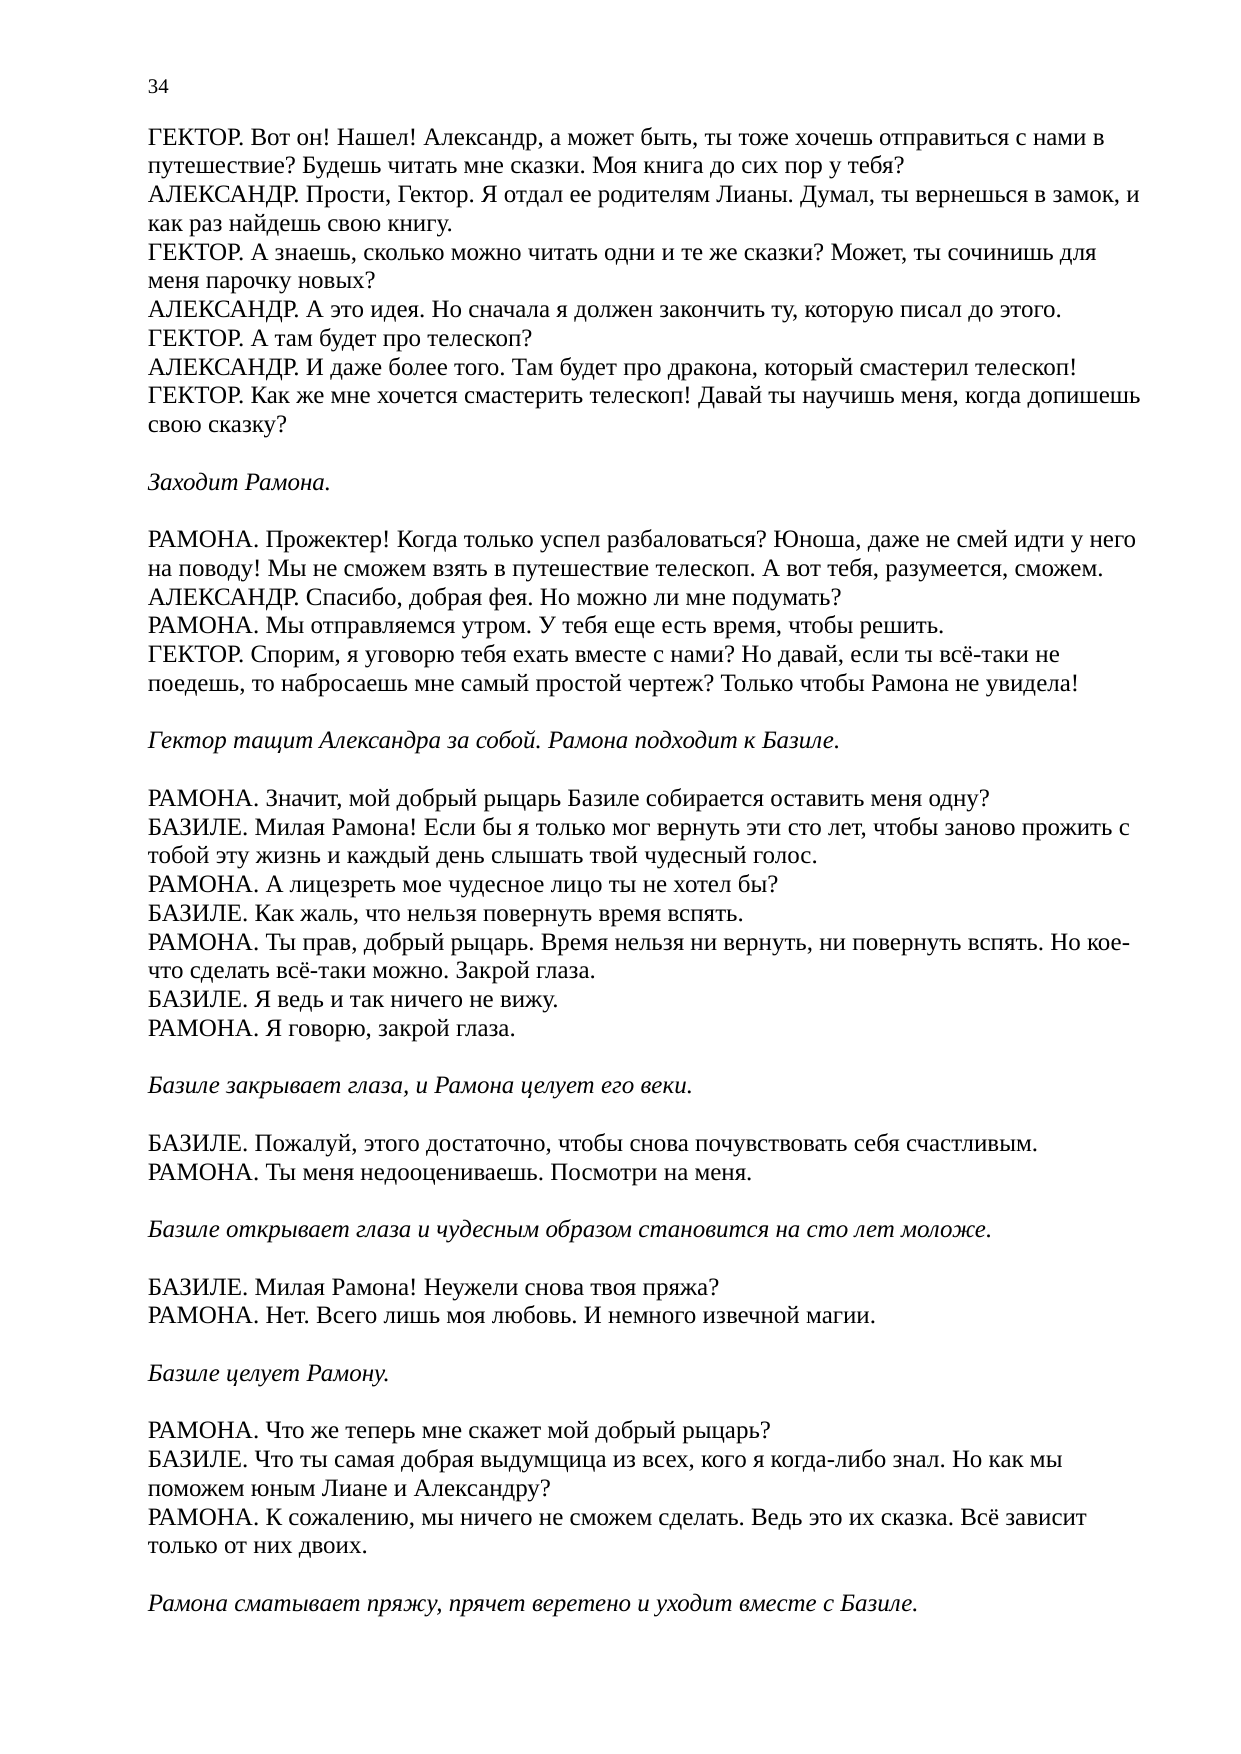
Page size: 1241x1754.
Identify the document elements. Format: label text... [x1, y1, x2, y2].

text Заходит Рамона. [148, 467, 1152, 496]
text АЛЕКСАНДР. Спасибо, добрая фея. Но можно ли мне подумать? [148, 582, 1152, 611]
text БАЗИЛЕ. Пожалуй, этого достаточно, чтобы снова почувствовать себя счастливым. [148, 1128, 1152, 1157]
text РАМОНА. Ты прав, добрый рыцарь. Время нельзя ни вернуть, ни повернуть вспять. Но кое-что сделать всё-таки можно. Закрой глаза. [148, 927, 1152, 984]
text РАМОНА. Прожектер! Когда только успел разбаловаться? Юноша, даже не смей идти у него на поводу! Мы не сможем взять в путешествие телескоп. А вот тебя, разумеется, сможем. [148, 524, 1152, 582]
text ГЕКТОР. Вот он! Нашел! Александр, а может быть, ты тоже хочешь отправиться с нами в путешествие? Будешь читать мне сказки. Моя книга до сих пор у тебя? [148, 122, 1152, 179]
text РАМОНА. Я говорю, закрой глаза. [148, 1013, 1152, 1042]
text ГЕКТОР. Как же мне хочется смастерить телескоп! Давай ты научишь меня, когда допишешь свою сказку? [148, 381, 1152, 438]
text РАМОНА. А лицезреть мое чудесное лицо ты не хотел бы? [148, 869, 1152, 898]
text БАЗИЛЕ. Милая Рамона! Если бы я только мог вернуть эти сто лет, чтобы заново прожить с тобой эту жизнь и каждый день слышать твой чудесный голос. [148, 812, 1152, 869]
text РАМОНА. Что же теперь мне скажет мой добрый рыцарь? [148, 1416, 1152, 1444]
text ГЕКТОР. Спорим, я уговорю тебя ехать вместе с нами? Но давай, если ты всё-таки не поедешь, то набросаешь мне самый простой чертеж? Только чтобы Рамона не увидела! [148, 639, 1152, 697]
text БАЗИЛЕ. Милая Рамона! Неужели снова твоя пряжа? [148, 1272, 1152, 1301]
text РАМОНА. Мы отправляемся утром. У тебя еще есть время, чтобы решить. [148, 611, 1152, 639]
text РАМОНА. Ты меня недооцениваешь. Посмотри на меня. [148, 1157, 1152, 1186]
text РАМОНА. К сожалению, мы ничего не сможем сделать. Ведь это их сказка. Всё зависит только от них двоих. [148, 1502, 1152, 1559]
text Базиле целует Рамону. [148, 1358, 1152, 1387]
text БАЗИЛЕ. Как жаль, что нельзя повернуть время вспять. [148, 898, 1152, 927]
text РАМОНА. Значит, мой добрый рыцарь Базиле собирается оставить меня одну? [148, 783, 1152, 812]
text ГЕКТОР. А там будет про телескоп? [148, 323, 1152, 352]
text РАМОНА. Нет. Всего лишь моя любовь. И немного извечной магии. [148, 1301, 1152, 1329]
text Гектор тащит Александра за собой. Рамона подходит к Базиле. [148, 726, 1152, 754]
text БАЗИЛЕ. Я ведь и так ничего не вижу. [148, 984, 1152, 1013]
text БАЗИЛЕ. Что ты самая добрая выдумщица из всех, кого я когда-либо знал. Но как мы поможем юным Лиане и Александру? [148, 1444, 1152, 1502]
text ГЕКТОР. А знаешь, сколько можно читать одни и те же сказки? Может, ты сочинишь для меня парочку новых? [148, 237, 1152, 294]
text АЛЕКСАНДР. Прости, Гектор. Я отдал ее родителям Лианы. Думал, ты вернешься в замок, и как раз найдешь свою книгу. [148, 179, 1152, 237]
text Базиле открывает глаза и чудесным образом становится на сто лет моложе. [148, 1214, 1152, 1243]
text Рамона сматывает пряжу, прячет веретено и уходит вместе с Базиле. [148, 1588, 1152, 1617]
text АЛЕКСАНДР. И даже более того. Там будет про дракона, который смастерил телескоп! [148, 352, 1152, 381]
text Базиле закрывает глаза, и Рамона целует его веки. [148, 1071, 1152, 1099]
text АЛЕКСАНДР. А это идея. Но сначала я должен закончить ту, которую писал до этого. [148, 294, 1152, 323]
